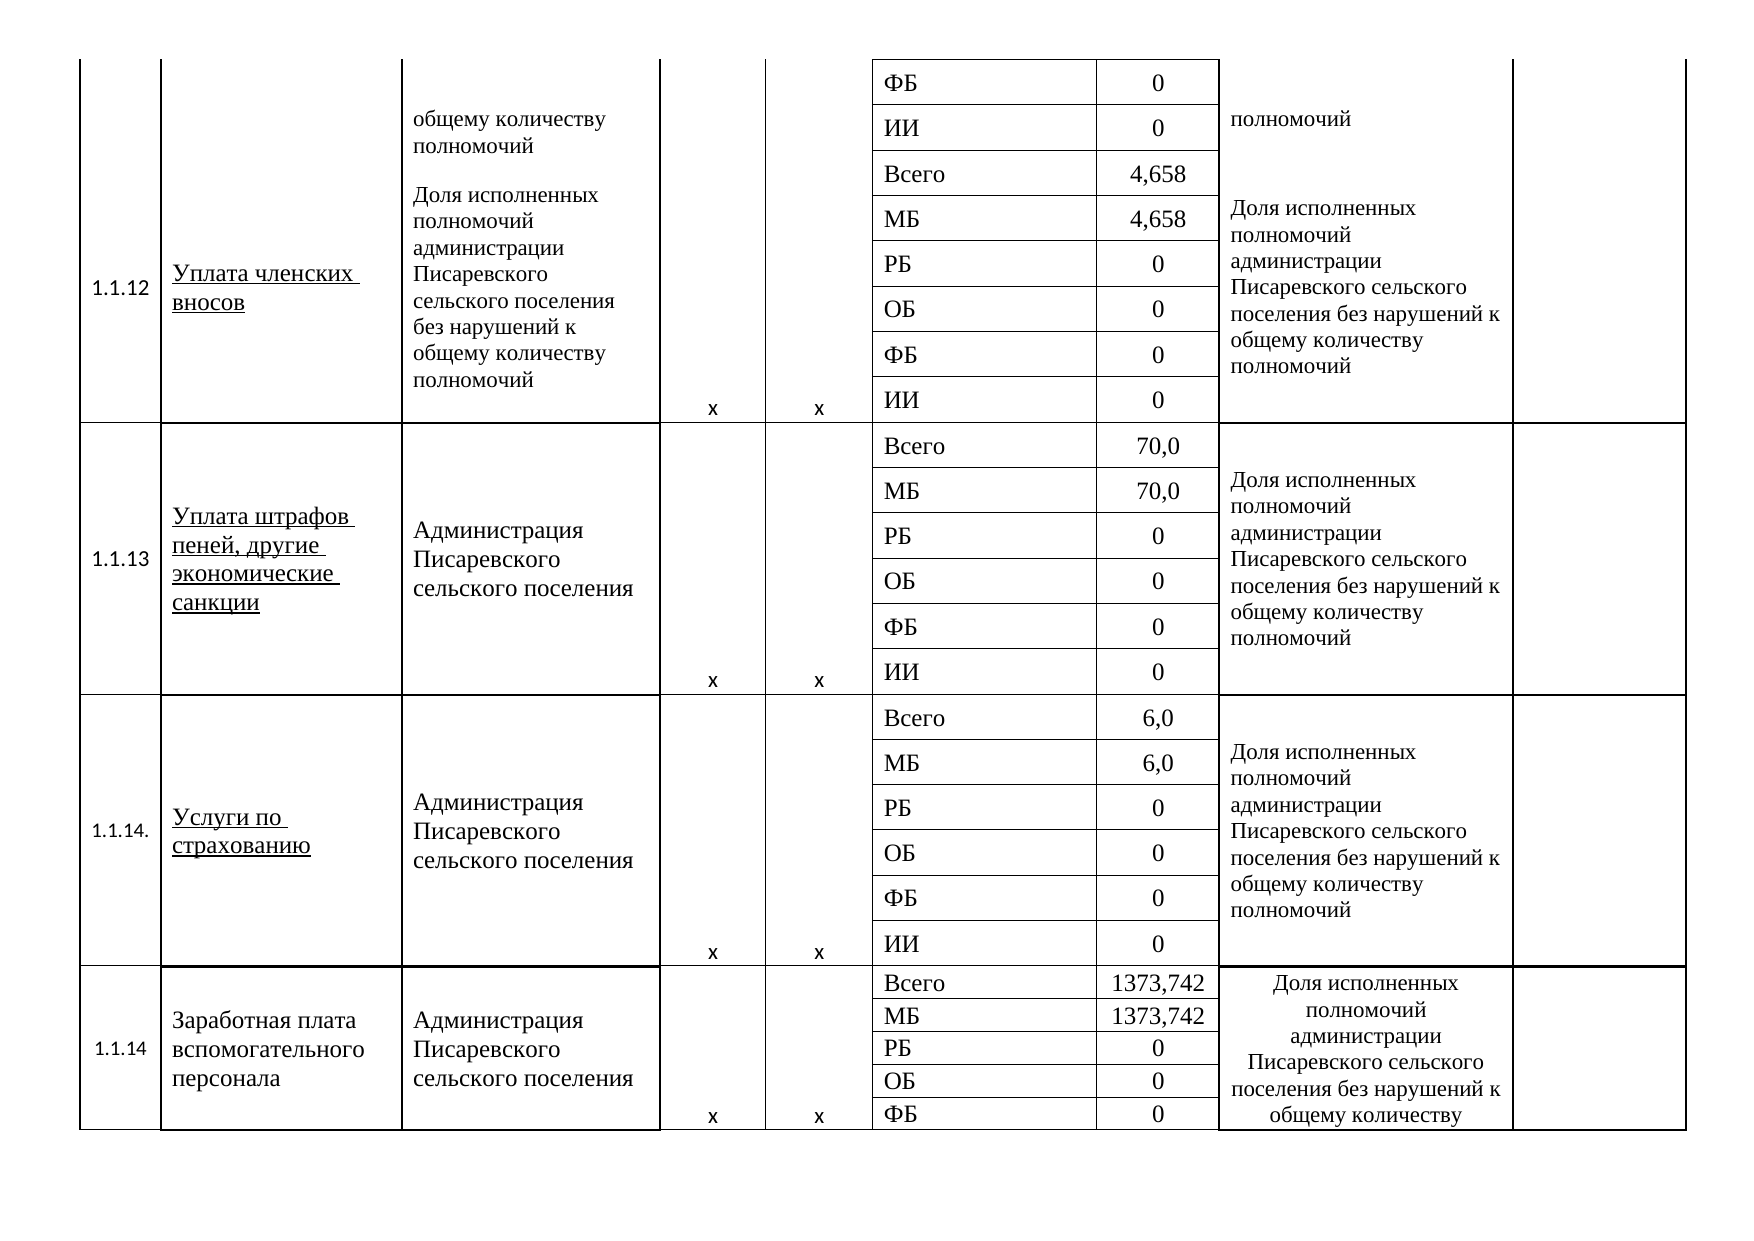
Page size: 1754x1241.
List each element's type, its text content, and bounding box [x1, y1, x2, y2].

table_cell ФБ [873, 876, 1096, 920]
table_cell 6,0 [1097, 695, 1218, 739]
table_cell ОБ [873, 559, 1096, 603]
table_cell Всего [873, 695, 1096, 739]
table_cell ОБ [873, 287, 1096, 331]
table_cell 6,0 [1097, 740, 1218, 784]
table_cell Всего [873, 966, 1096, 998]
table_cell ИИ [873, 105, 1096, 150]
table_cell [1514, 968, 1685, 1129]
table_cell 0 [1097, 332, 1218, 376]
table_cell х [766, 150, 872, 422]
table_cell [1514, 424, 1685, 693]
table_cell 0 [1097, 785, 1218, 829]
table_cell 0 [1097, 513, 1218, 557]
table_cell ИИ [873, 921, 1096, 965]
table_cell ФБ [873, 604, 1096, 648]
table_cell 0 [1097, 830, 1218, 875]
table_cell [1514, 696, 1685, 965]
table_cell ИИ [873, 649, 1096, 693]
table_cell 0 [1097, 287, 1218, 331]
table_cell 4,658 [1097, 151, 1218, 195]
table_cell 1.1.14 [81, 966, 160, 1129]
table_cell РБ [873, 513, 1096, 557]
table_cell х [661, 695, 765, 965]
table_cell МБ [873, 999, 1096, 1031]
table_cell 4,658 [1097, 196, 1218, 240]
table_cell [1220, 150, 1512, 422]
table_cell х [766, 966, 872, 1129]
table_cell РБ [873, 1032, 1096, 1064]
table_cell 1.1.13 [81, 423, 160, 693]
table_cell 70,0 [1097, 468, 1218, 512]
table_cell ФБ [873, 1098, 1096, 1129]
table_cell 0 [1097, 649, 1218, 693]
table_cell 0 [1097, 604, 1218, 648]
table_cell ОБ [873, 830, 1096, 875]
table_cell ИИ [873, 377, 1096, 422]
table_cell х [766, 695, 872, 965]
table_cell МБ [873, 468, 1096, 512]
table_cell МБ [873, 196, 1096, 240]
table_cell [1514, 150, 1685, 422]
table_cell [1220, 968, 1512, 1129]
table_cell 0 [1097, 876, 1218, 920]
table_cell РБ [873, 785, 1096, 829]
table_cell 1.1.14. [81, 695, 160, 965]
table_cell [403, 150, 659, 422]
table_cell 0 [1097, 921, 1218, 965]
table_cell 0 [1097, 241, 1218, 286]
table_cell МБ [873, 740, 1096, 784]
table_cell 70,0 [1097, 423, 1218, 467]
table_cell 0 [1097, 1098, 1218, 1129]
table_cell 0 [1097, 1065, 1218, 1097]
table_cell Администрация Писаревского сельского поселения [403, 424, 659, 693]
table_cell ФБ [873, 332, 1096, 376]
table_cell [403, 968, 659, 1129]
table_cell 0 [1097, 60, 1218, 104]
table_cell 0 [1097, 1032, 1218, 1064]
table_cell Уплата штрафов пеней, другие экономические санкции [162, 424, 401, 693]
table_cell х [661, 150, 765, 422]
table_cell 0 [1097, 377, 1218, 422]
table_cell Всего [873, 423, 1096, 467]
table_cell Доля исполненных полномочий администрации Писаревского сельского поселения без нарушений к общему количеству полномочий [1220, 696, 1512, 965]
table_cell Заработная плата вспомогательного персонала [162, 968, 401, 1129]
table_cell Услуги по страхованию [162, 696, 401, 965]
table_cell ОБ [873, 1065, 1096, 1097]
table_cell Доля исполненных полномочий администрации Писаревского сельского поселения без нарушений к общему количеству полномочий [1220, 424, 1512, 693]
table_cell х [661, 966, 765, 1129]
table_cell Всего [873, 151, 1096, 195]
table_cell 0 [1097, 559, 1218, 603]
table_cell 0 [1097, 105, 1218, 150]
table_cell 1373,742 [1097, 999, 1218, 1031]
table_cell х [661, 423, 765, 693]
table_cell 1373,742 [1097, 966, 1218, 998]
table_cell Администрация Писаревского сельского поселения [403, 696, 659, 965]
table_cell ФБ [873, 60, 1096, 104]
table_cell Уплата членских вносов [162, 150, 401, 422]
table_cell х [766, 423, 872, 693]
table_cell РБ [873, 241, 1096, 286]
table_cell 1.1.12 [81, 150, 160, 422]
